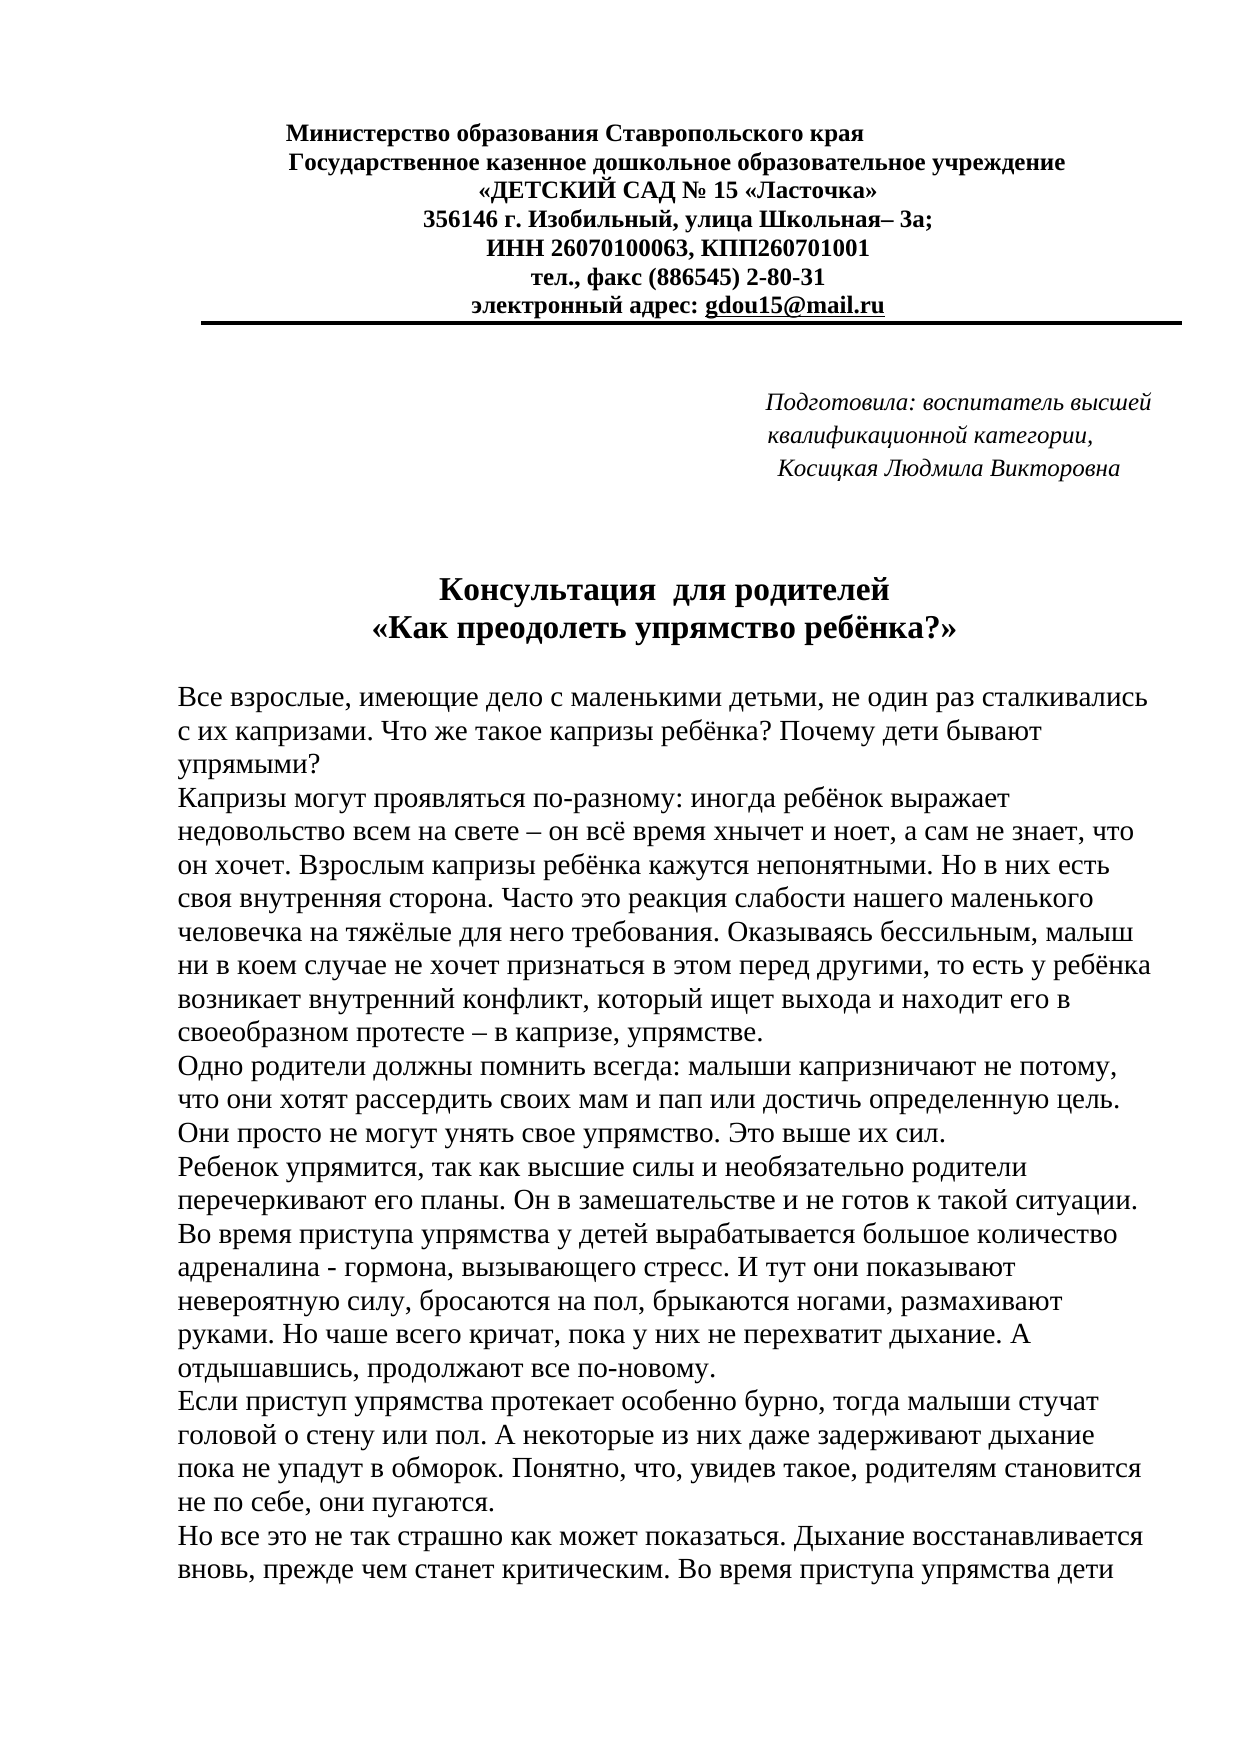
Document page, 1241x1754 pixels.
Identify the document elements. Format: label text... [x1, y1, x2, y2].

text Капризы могут проявляться по-разному: иногда ребёнок выражает недовольство всем на свете – он всё время хнычет и ноет, а сам не знает, что он хочет. Взрослым капризы ребёнка кажутся непонятными. Но в них есть своя внутренняя сторона. Часто это реакция слабости нашего маленького человечка на тяжёлые для него требования. Оказываясь бессильным, малыш ни в коем случае не хочет признаться в этом перед другими, то есть у ребёнка возникает внутренний конфликт, который ищет выхода и находит его в своеобразном протесте – в капризе, упрямстве. [177, 780, 1152, 1048]
text квалификационной категории, [177, 421, 1152, 449]
text ИНН 26070100063, КПП260701001 [177, 233, 1179, 262]
text «Как преодолеть упрямство ребёнка?» [177, 607, 1152, 646]
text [177, 1518, 1152, 1585]
picture [201, 321, 1182, 325]
text Все взрослые, имеющие дело с маленькими детьми, не один раз сталкивались с их капризами. Что же такое капризы ребёнка? Почему дети бывают упрямыми? [177, 679, 1152, 780]
text Косицкая Людмила Викторовна [177, 453, 1152, 482]
text Министерство образования Ставропольского края [177, 118, 1179, 147]
text Подготовила: воспитатель высшей [177, 387, 1152, 416]
text Во время приступа упрямства у детей вырабатывается большое количество адреналина - гормона, вызывающего стресс. И тут они показывают невероятную силу, бросаются на пол, брыкаются ногами, размахивают руками. Но чаше всего кричат, пока у них не перехватит дыхание. А отдышавшись, продолжают все по-новому. [177, 1216, 1152, 1383]
text «ДЕТСКИЙ САД № 15 «Ласточка» [177, 176, 1179, 204]
text электронный адрес: gdou15@mail.ru [177, 291, 1179, 319]
text Если приступ упрямства протекает особенно бурно, тогда малыши стучат головой о стену или пол. А некоторые из них даже задерживают дыхание пока не упадут в обморок. Понятно, что, увидев такое, родителям становится не по себе, они пугаются. [177, 1383, 1152, 1518]
text Ребенок упрямится, так как высшие силы и необязательно родители перечеркивают его планы. Он в замешательстве и не готов к такой ситуации. [177, 1149, 1152, 1216]
text Государственное казенное дошкольное образовательное учреждение [177, 147, 1177, 176]
text тел., факс (886545) 2-80-31 [177, 262, 1179, 291]
text 356146 г. Изобильный, улица Школьная– 3а; [177, 204, 1179, 233]
text Одно родители должны помнить всегда: малыши капризничают не потому, что они хотят рассердить своих мам и пап или достичь определенную цель. Они просто не могут унять свое упрямство. Это выше их сил. [177, 1048, 1152, 1149]
text Консультация для родителей [177, 569, 1152, 607]
